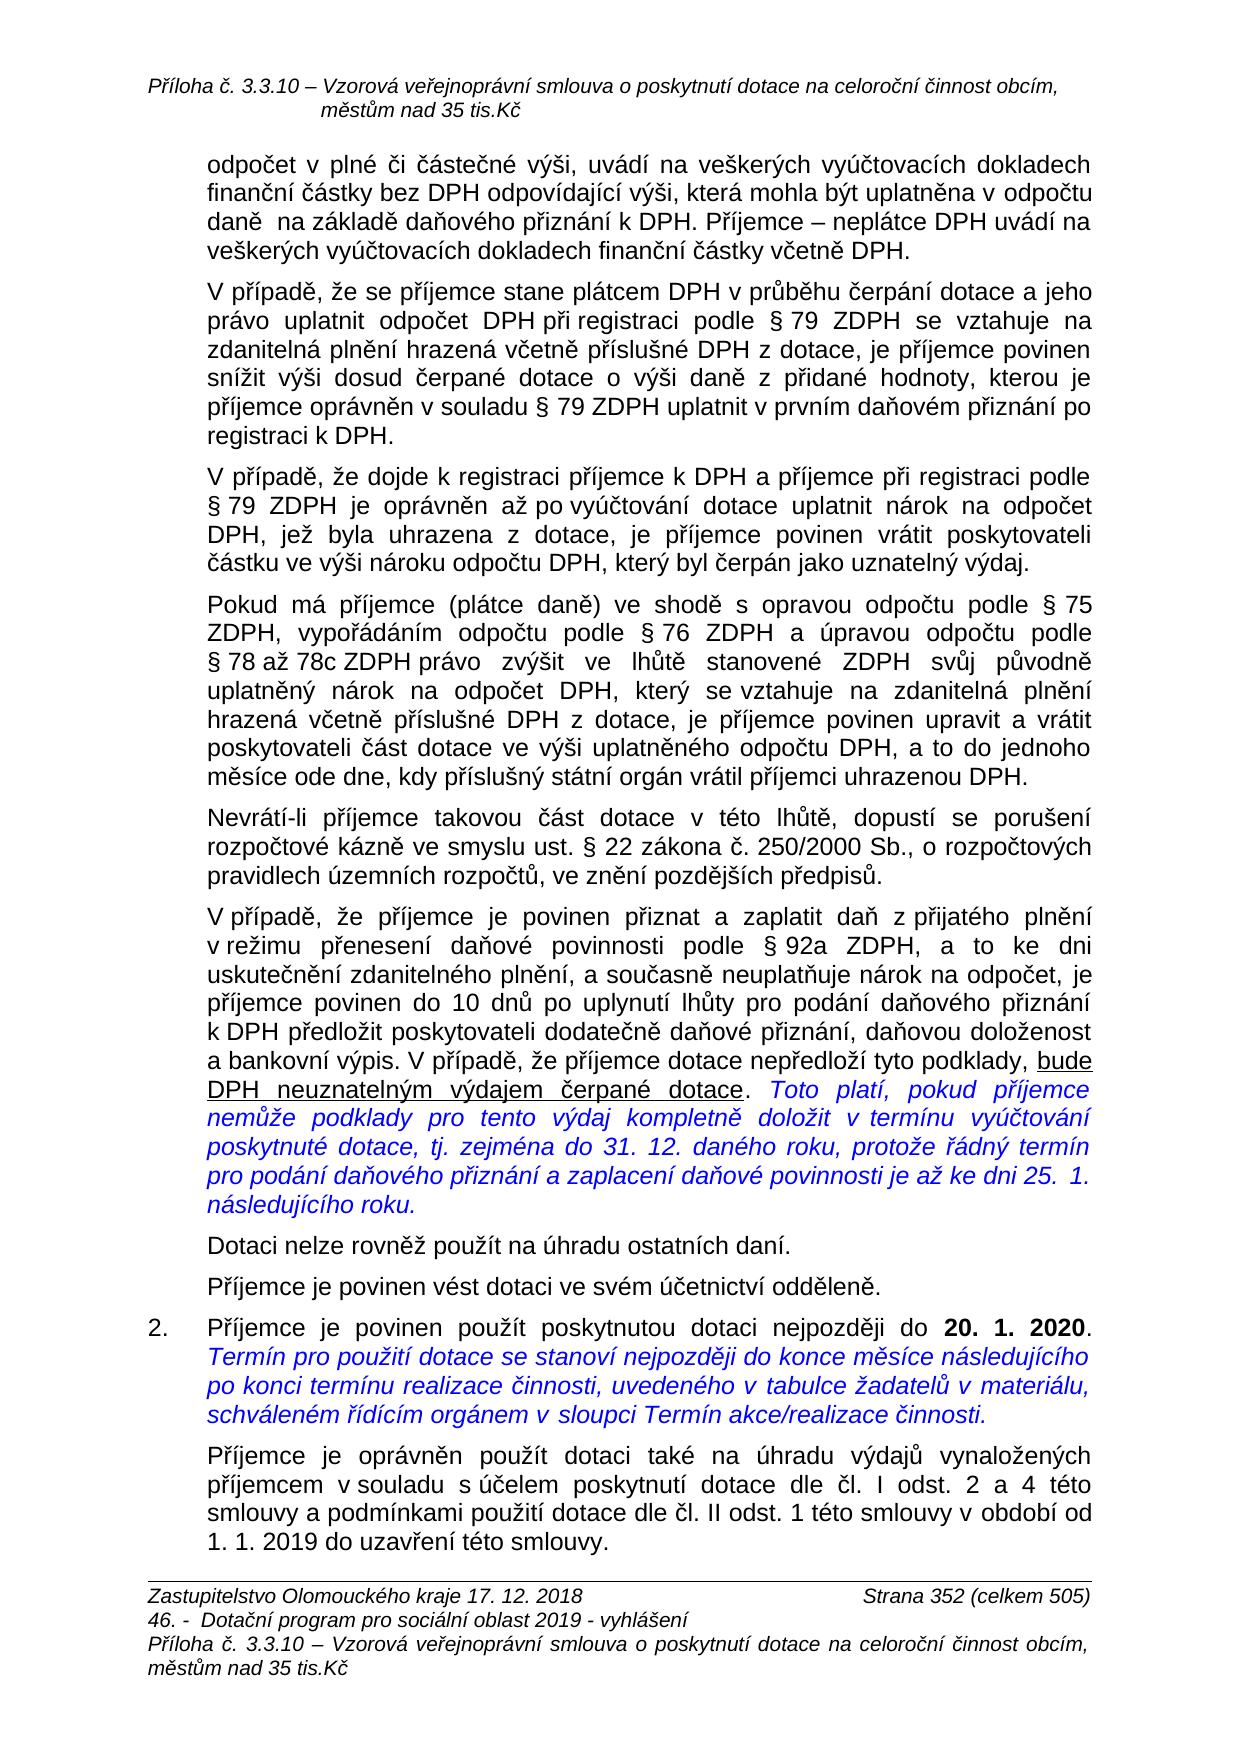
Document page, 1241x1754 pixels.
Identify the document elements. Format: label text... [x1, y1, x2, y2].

text Příjemce je oprávněn použít dotaci také na úhradu výdajů vynaložených příjemcem v souladu s účelem poskytnutí dotace dle čl. I odst. 2 a 4 této smlouvy a podmínkami použití dotace dle čl. II odst. 1 této smlouvy v období od 1. 1. 2019 do uzavření této smlouvy. [207, 1441, 1092, 1556]
text Nevrátí-li příjemce takovou část dotace v této lhůtě, dopustí se porušení rozpočtové kázně ve smyslu ust. § 22 zákona č. 250/2000 Sb., o rozpočtových pravidlech územních rozpočtů, ve znění pozdějších předpisů. [207, 803, 1092, 890]
text Pokud má příjemce (plátce daně) ve shodě s opravou odpočtu podle § 75 ZDPH, vypořádáním odpočtu podle § 76 ZDPH a úpravou odpočtu podle § 78 až 78c ZDPH právo zvýšit ve lhůtě stanovené ZDPH svůj původně uplatněný nárok na odpočet DPH, který se vztahuje na zdanitelná plnění hrazená včetně příslušné DPH z dotace, je příjemce povinen upravit a vrátit poskytovateli část dotace ve výši uplatněného odpočtu DPH, a to do jednoho měsíce ode dne, kdy příslušný státní orgán vrátil příjemci uhrazenou DPH. [207, 590, 1092, 791]
text V případě, že se příjemce stane plátcem DPH v průběhu čerpání dotace a jeho právo uplatnit odpočet DPH při registraci podle § 79 ZDPH se vztahuje na zdanitelná plnění hrazená včetně příslušné DPH z dotace, je příjemce povinen snížit výši dosud čerpané dotace o výši daně z přidané hodnoty, kterou je příjemce oprávněn v souladu § 79 ZDPH uplatnit v prvním daňovém přiznání po registraci k DPH. [207, 277, 1092, 450]
text V případě, že dojde k registraci příjemce k DPH a příjemce při registraci podle § 79 ZDPH je oprávněn až po vyúčtování dotace uplatnit nárok na odpočet DPH, jež byla uhrazena z dotace, je příjemce povinen vrátit poskytovateli částku ve výši nároku odpočtu DPH, který byl čerpán jako uznatelný výdaj. [207, 462, 1092, 577]
text Příjemce je povinen vést dotaci ve svém účetnictví odděleně. [207, 1272, 1092, 1301]
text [207, 150, 1092, 265]
list Příjemce je povinen použít poskytnutou dotaci nejpozději do 20. 1. 2020. Termín pro použití dotace se stanoví nejpozději do konce měsíce následujícího po konci termínu realizace činnosti, uvedeného v tabulce žadatelů v materiálu, schváleném řídícím orgánem v sloupci Termín akce/realizace činnosti. [148, 1313, 1092, 1428]
text Dotaci nelze rovněž použít na úhradu ostatních daní. [207, 1231, 1092, 1260]
text V případě, že příjemce je povinen přiznat a zaplatit daň z přijatého plnění v režimu přenesení daňové povinnosti podle § 92a ZDPH, a to ke dni uskutečnění zdanitelného plnění, a současně neuplatňuje nárok na odpočet, je příjemce povinen do 10 dnů po uplynutí lhůty pro podání daňového přiznání k DPH předložit poskytovateli dodatečně daňové přiznání, daňovou doloženost a bankovní výpis. V případě, že příjemce dotace nepředloží tyto podklady, bude DPH neuznatelným výdajem čerpané dotace. Toto platí, pokud příjemce nemůže podklady pro tento výdaj kompletně doložit v termínu vyúčtování poskytnuté dotace, tj. zejména do 31. 12. daného roku, protože řádný termín pro podání daňového přiznání a zaplacení daňové povinnosti je až ke dni 25. 1. následujícího roku. [207, 902, 1092, 1218]
